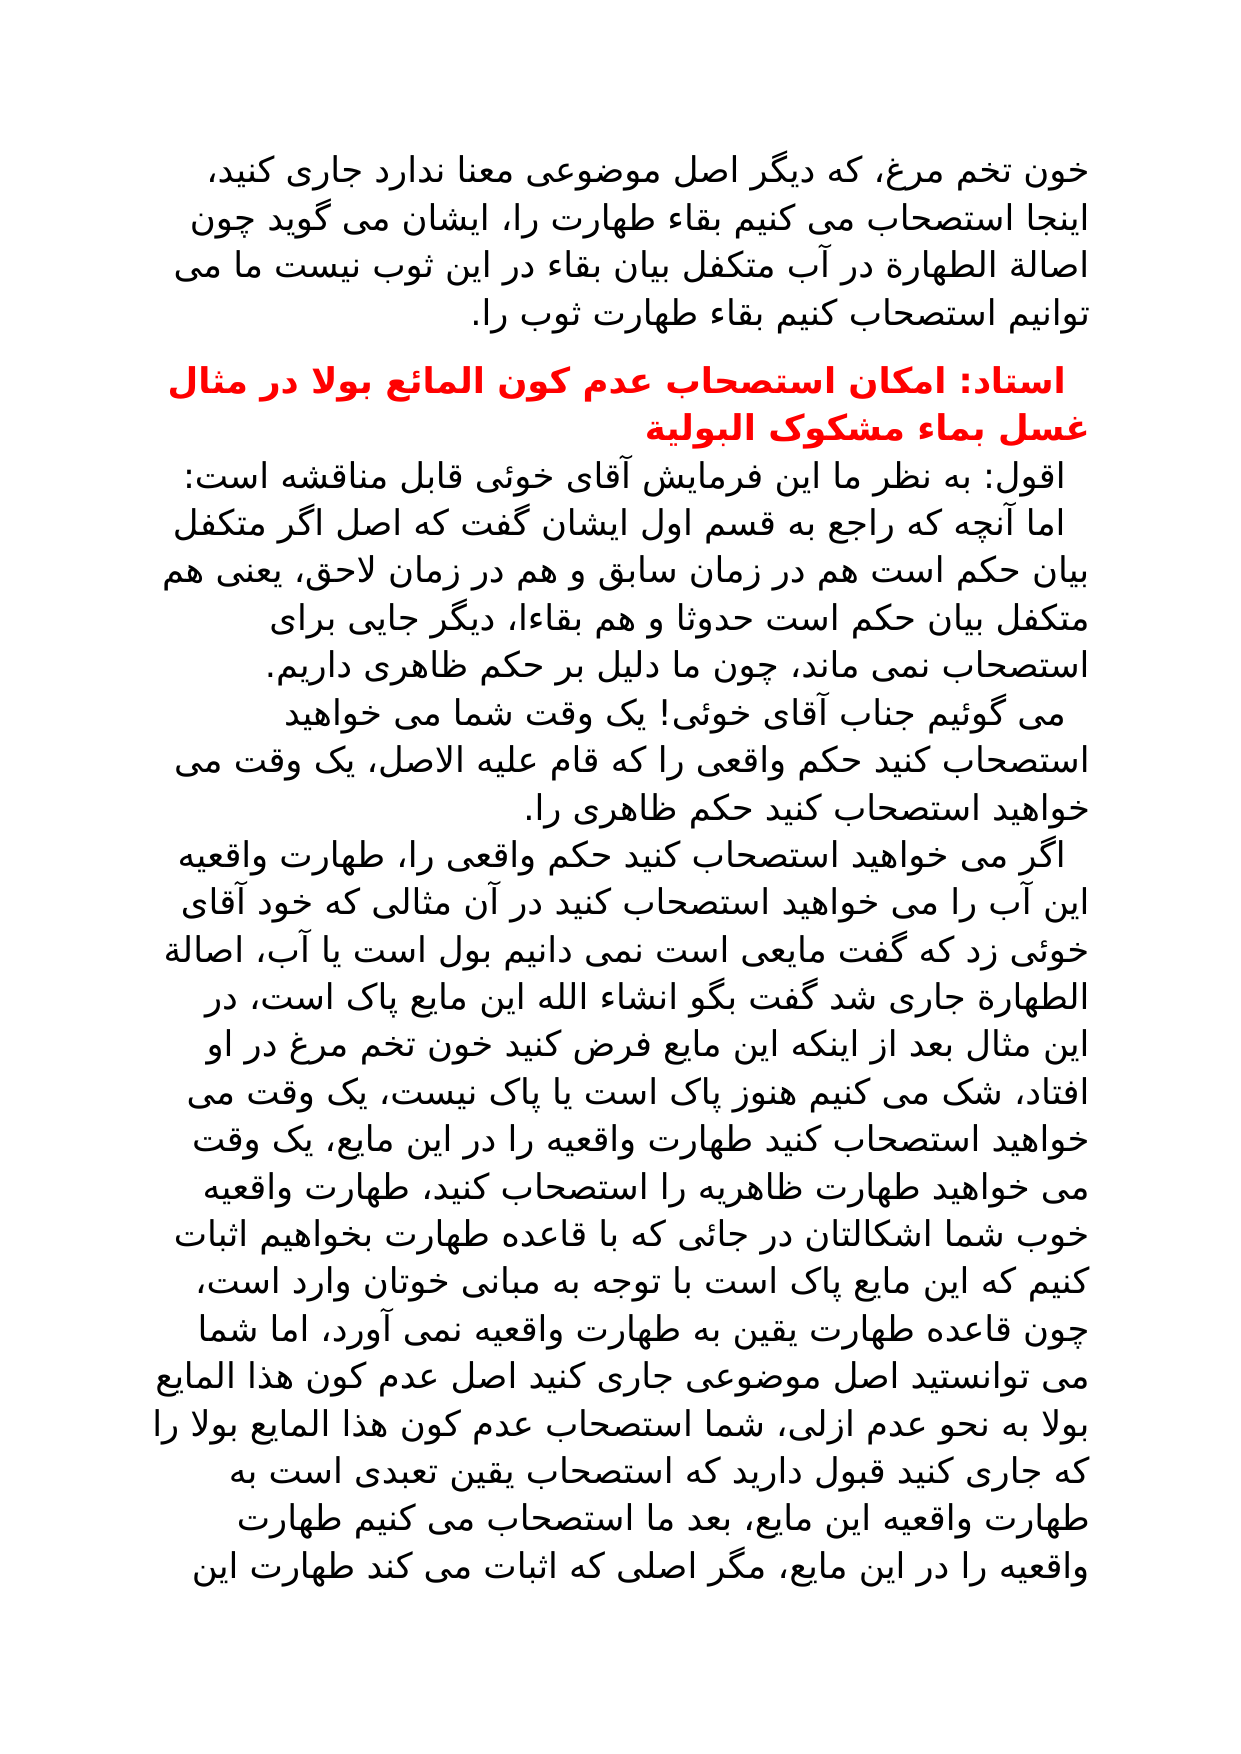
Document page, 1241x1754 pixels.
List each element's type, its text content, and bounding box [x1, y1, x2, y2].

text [150, 834, 1090, 1587]
text استاد: امکان استصحاب عدم کون المائع بولا در مثال غسل بماء مشکوک البولیة [150, 360, 1090, 449]
text اما آنچه که راجع به قسم اول ایشان گفت که اصل اگر متکفل بیان حکم است هم در زمان سابق و هم در زمان لاحق، یعنی هم متکفل بیان حکم است حدوثا و هم بقاءا، دیگر جایی برای استصحاب نمی ماند، چون ما دلیل بر حکم ظاهری داریم. [150, 503, 1090, 686]
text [150, 150, 1090, 333]
text اقول: به نظر ما این فرمایش آقای خوئی قابل مناقشه است: [150, 455, 1090, 496]
text می گوئیم جناب آقای خوئی! یک وقت شما می خواهید استصحاب کنید حکم واقعی را که قام علیه الاصل، یک وقت می خواهید استصحاب کنید حکم ظاهری را. [150, 692, 1090, 828]
